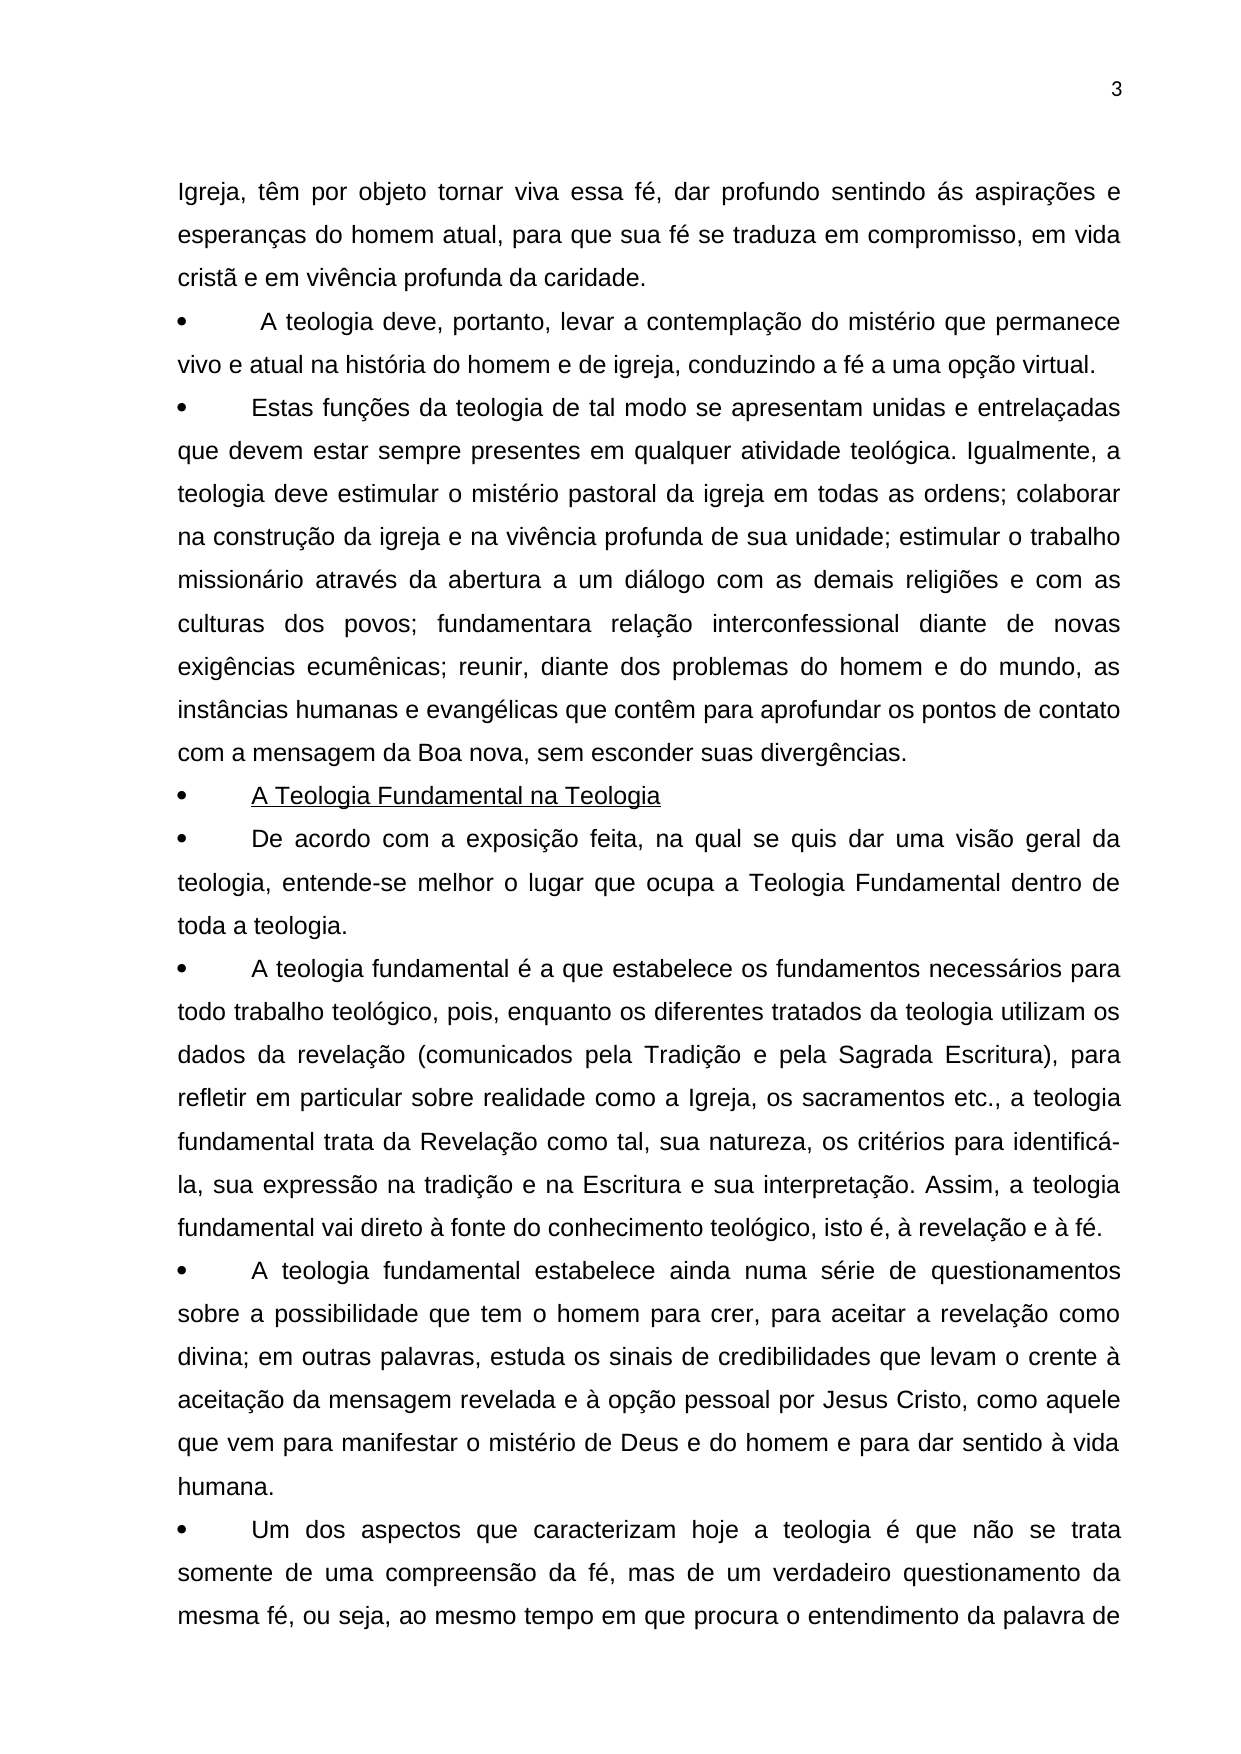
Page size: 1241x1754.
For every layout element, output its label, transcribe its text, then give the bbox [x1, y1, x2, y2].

list A teologia fundamental é a que estabelece os fundamentos necessários para todo trabalho teológico, pois, enquanto os diferentes tratados da teologia utilizam os dados da revelação (comunicados pela Tradição e pela Sagrada Escritura), para refletir em particular sobre realidade como a Igreja, os sacramentos etc., a teologia fundamental trata da Revelação como tal, sua natureza, os critérios para identificá-la, sua expressão na tradição e na Escritura e sua interpretação. Assim, a teologia fundamental vai direto à fonte do conhecimento teológico, isto é, à revelação e à fé. [177, 954, 1122, 1241]
list A teologia deve, portanto, levar a contemplação do mistério que permanece vivo e atual na história do homem e de igreja, conduzindo a fé a uma opção virtual. [177, 307, 1122, 378]
list A Teologia Fundamental na Teologia [177, 781, 1122, 810]
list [177, 1515, 1122, 1630]
list De acordo com a exposição feita, na qual se quis dar uma visão geral da teologia, entende-se melhor o lugar que ocupa a Teologia Fundamental dentro de toda a teologia. [177, 824, 1122, 939]
list Estas funções da teologia de tal modo se apresentam unidas e entrelaçadas que devem estar sempre presentes em qualquer atividade teológica. Igualmente, a teologia deve estimular o mistério pastoral da igreja em todas as ordens; colaborar na construção da igreja e na vivência profunda de sua unidade; estimular o trabalho missionário através da abertura a um diálogo com as demais religiões e com as culturas dos povos; fundamentara relação interconfessional diante de novas exigências ecumênicas; reunir, diante dos problemas do homem e do mundo, as instâncias humanas e evangélicas que contêm para aprofundar os pontos de contato com a mensagem da Boa nova, sem esconder suas divergências. [177, 393, 1122, 767]
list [177, 177, 1122, 292]
list A teologia fundamental estabelece ainda numa série de questionamentos sobre a possibilidade que tem o homem para crer, para aceitar a revelação como divina; em outras palavras, estuda os sinais de credibilidades que levam o crente à aceitação da mensagem revelada e à opção pessoal por Jesus Cristo, como aquele que vem para manifestar o mistério de Deus e do homem e para dar sentido à vida humana. [177, 1256, 1122, 1500]
